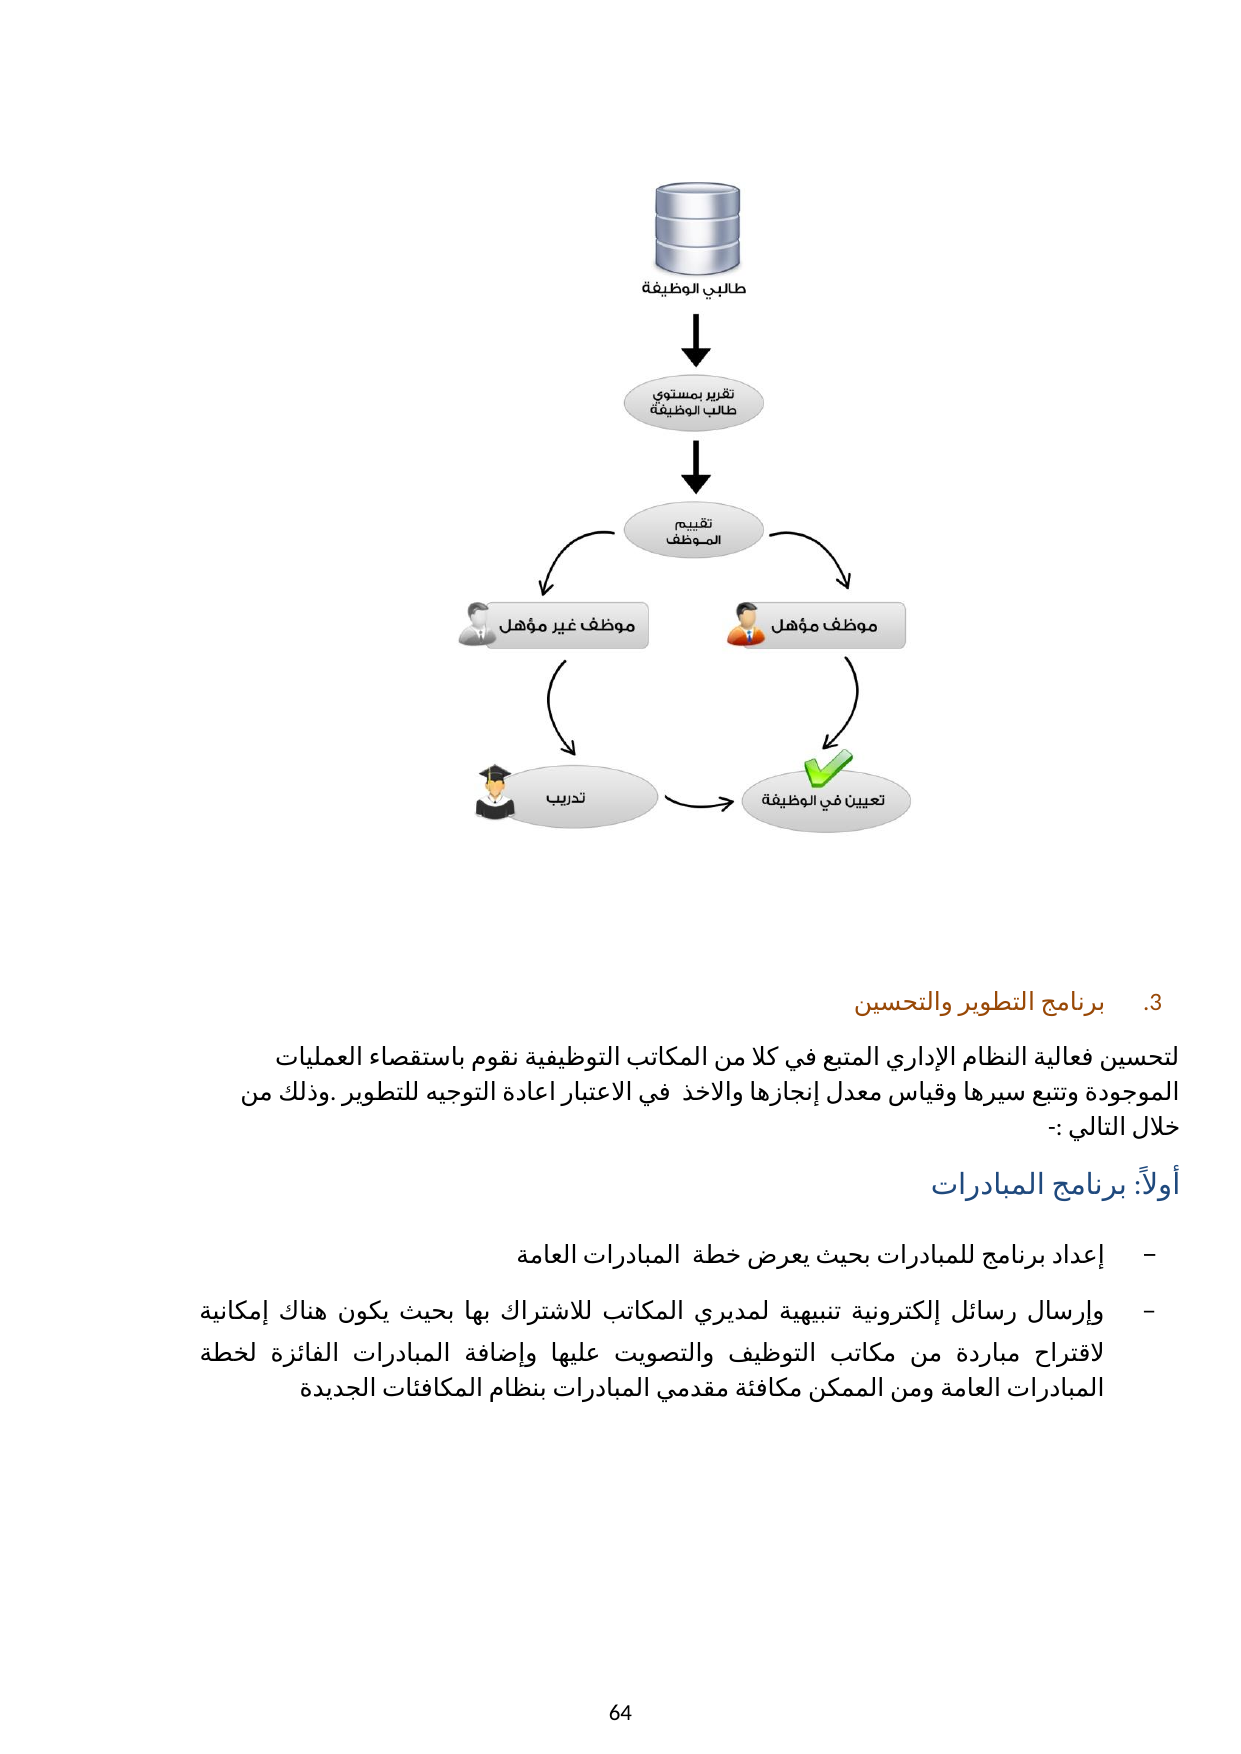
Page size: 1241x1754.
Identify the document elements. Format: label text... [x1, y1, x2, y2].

table_cell [188, 150, 1192, 860]
table_cell برنامج التطوير والتحسين [188, 860, 1192, 1041]
picture [455, 175, 924, 839]
table_cell إعداد برنامج للمبادرات بحيث يعرض خطة المبادرات العامة وإرسال رسائل إلكترونية تنبيهية لمديري المكاتب للاشتراك بها بحيث يكون هناك إمكانية لاقتراح مباردة من مكاتب التوظيف والتصويت عليها وإضافة المبادرات الفائزة لخطة المبادرات العامة ومن الممكن مكافئة مقدمي المبادرات بنظام المكافئات الجديدة [188, 1226, 1192, 1427]
table_cell لتحسين فعالية النظام الإداري المتبع في كلا من المكاتب التوظيفية نقوم باستقصاء العمليات الموجودة وتتبع سيرها وقياس معدل إنجازها والاخذ في الاعتبار اعادة التوجيه للتطوير .وذلك من خلال التالي :- [188, 1041, 1192, 1166]
table_cell أولاً: برنامج المبادرات [188, 1166, 1192, 1226]
